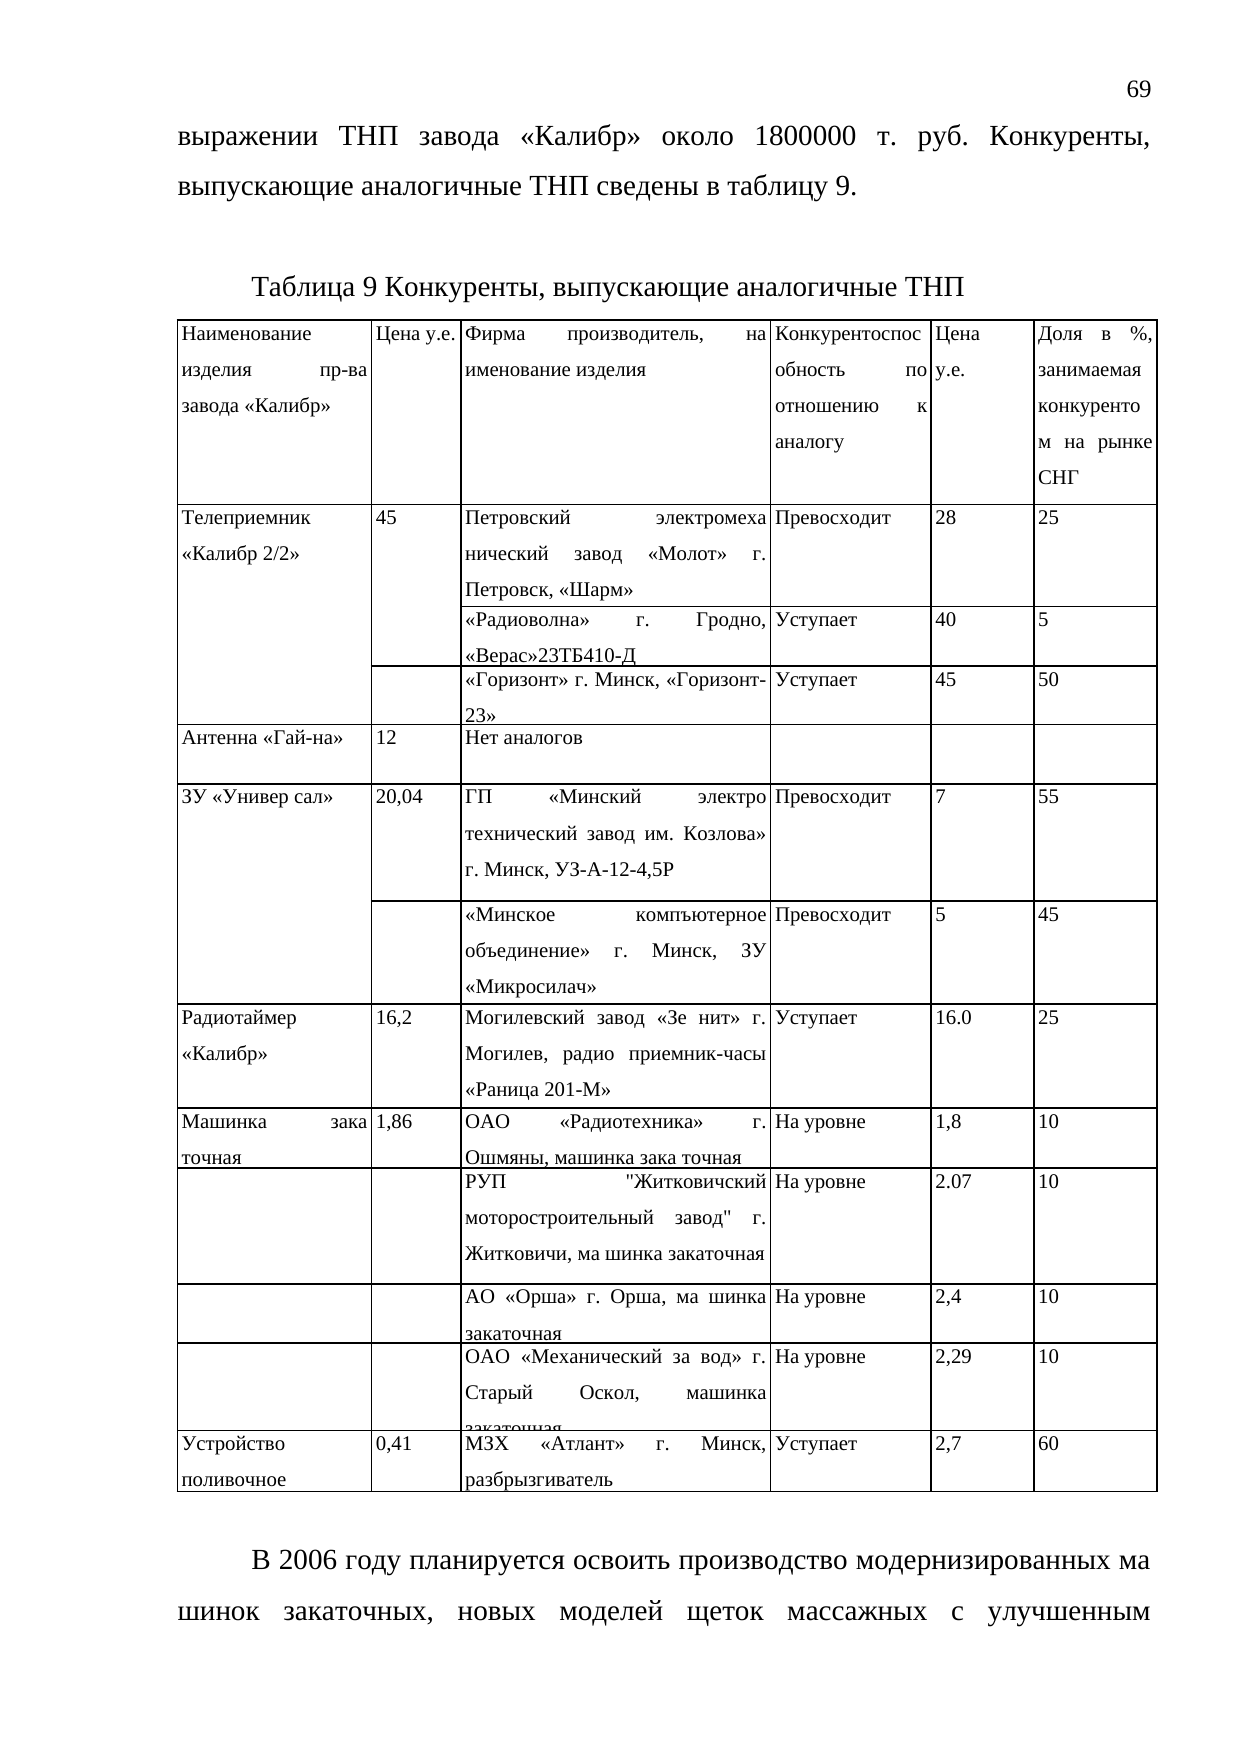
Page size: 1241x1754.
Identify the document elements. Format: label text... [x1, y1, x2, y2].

table_cell [178, 1285, 371, 1342]
table_cell 1,8 [932, 1109, 1033, 1167]
table_cell 45 [1035, 902, 1156, 1003]
table_cell [771, 725, 930, 783]
table_cell На уровне [771, 1109, 930, 1167]
table_cell «Горизонт» г. Минск, «Горизонт-23» [462, 667, 770, 724]
table_cell На уровне [771, 1344, 930, 1430]
table_cell 50 [1035, 667, 1156, 724]
table_cell 2,4 [932, 1285, 1033, 1342]
table_cell 12 [372, 725, 460, 783]
table_cell 1,86 [372, 1109, 460, 1167]
table_cell «Радиоволна» г. Гродно, «Верас»23ТБ410-Д [462, 607, 631, 665]
table_cell 40 [932, 607, 1033, 665]
table_cell РУП "Житковичский моторостроительный завод" г. Житковичи, ма шинка закаточная [462, 1169, 770, 1283]
table_cell 2,29 [932, 1344, 1033, 1430]
table_header Цена у.е. [932, 321, 1033, 504]
table_cell [372, 1285, 460, 1342]
table_cell 5 [1035, 607, 1156, 665]
table_cell АО «Орша» г. Орша, ма шинка закаточная [462, 1285, 770, 1342]
table_cell 5 [932, 902, 1033, 1003]
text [177, 118, 1152, 202]
table_cell [372, 1344, 460, 1430]
table_cell 10 [1035, 1109, 1156, 1167]
table_header Конкурентоспособность по отношению к аналогу [771, 321, 930, 504]
table_cell [372, 1169, 460, 1283]
table_cell 10 [1035, 1344, 1156, 1430]
table_cell [1035, 725, 1156, 783]
table_cell [372, 902, 460, 1003]
table_cell [178, 1169, 371, 1283]
table_cell Могилевский завод «Зе нит» г. Могилев, радио приемник-часы «Раница 201-М» [462, 1005, 770, 1107]
table_cell ГП «Минский электро технический завод им. Козлова» г. Минск, УЗ-А-12-4,5Р [462, 785, 770, 900]
table_cell 45 [372, 505, 460, 665]
table_cell 25 [1035, 505, 1156, 606]
table_cell Антенна «Гай-на» [178, 725, 371, 783]
table_cell «Радиоволна» г. Гродно, «Верас»23ТБ410-Д [633, 607, 770, 665]
table_cell 60 [1035, 1431, 1156, 1491]
table_cell Превосходит [771, 785, 930, 900]
table_cell Превосходит [771, 902, 930, 1003]
table_cell Машинка зака точная [178, 1109, 371, 1167]
table_cell 20,04 [372, 785, 460, 900]
table_cell [372, 667, 460, 724]
table_cell Устройство поливочное [178, 1431, 371, 1491]
table_cell 10 [1035, 1169, 1156, 1283]
table_cell 28 [932, 505, 1033, 606]
table_cell ЗУ «Универ сал» [178, 785, 371, 1003]
table_cell 0,41 [372, 1431, 460, 1491]
table_cell Петровский электромеха нический завод «Молот» г. Петровск, «Шарм» [462, 505, 770, 606]
table_cell 7 [932, 785, 1033, 900]
table_cell Уступает [771, 1431, 930, 1491]
table_cell 55 [1035, 785, 1156, 900]
table_cell [932, 725, 1033, 783]
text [177, 1542, 1152, 1626]
table_header Фирма производитель, на именование изделия [462, 321, 770, 504]
table_cell ОАО «Механический за вод» г. Старый Оскол, машинка закаточная [462, 1344, 770, 1430]
table_cell Превосходит [771, 505, 930, 606]
table_cell 10 [1035, 1285, 1156, 1342]
table_cell Нет аналогов [462, 725, 770, 783]
table_cell Телеприемник «Калибр 2/2» [178, 505, 371, 724]
text Таблица 9 Конкуренты, выпускающие аналогичные ТНП [177, 269, 1152, 303]
table_cell 2.07 [932, 1169, 1033, 1283]
table_cell Уступает [771, 607, 930, 665]
table_header Доля в %, занимаемая конкурентом на рынке СНГ [1035, 321, 1156, 504]
table_cell Радиотаймер «Калибр» [178, 1005, 371, 1107]
table_cell «Минское компъютерное объединение» г. Минск, ЗУ «Микросилач» [462, 902, 770, 1003]
table_cell 2,7 [932, 1431, 1033, 1491]
table_cell 25 [1035, 1005, 1156, 1107]
table_cell 45 [932, 667, 1033, 724]
table_cell ОАО «Радиотехника» г. Ошмяны, машинка зака точная [462, 1109, 770, 1167]
table_cell МЗХ «Атлант» г. Минск, разбрызгиватель [462, 1431, 770, 1491]
table_header Наименование изделия пр-ва завода «Калибр» [178, 321, 371, 504]
table_cell Уступает [771, 1005, 930, 1107]
table_cell [178, 1344, 371, 1430]
table_cell Уступает [771, 667, 930, 724]
table_cell 16,2 [372, 1005, 460, 1107]
table_cell 16.0 [932, 1005, 1033, 1107]
table_header Цена у.е. [372, 321, 460, 504]
table_cell На уровне [771, 1285, 930, 1342]
table_cell На уровне [771, 1169, 930, 1283]
